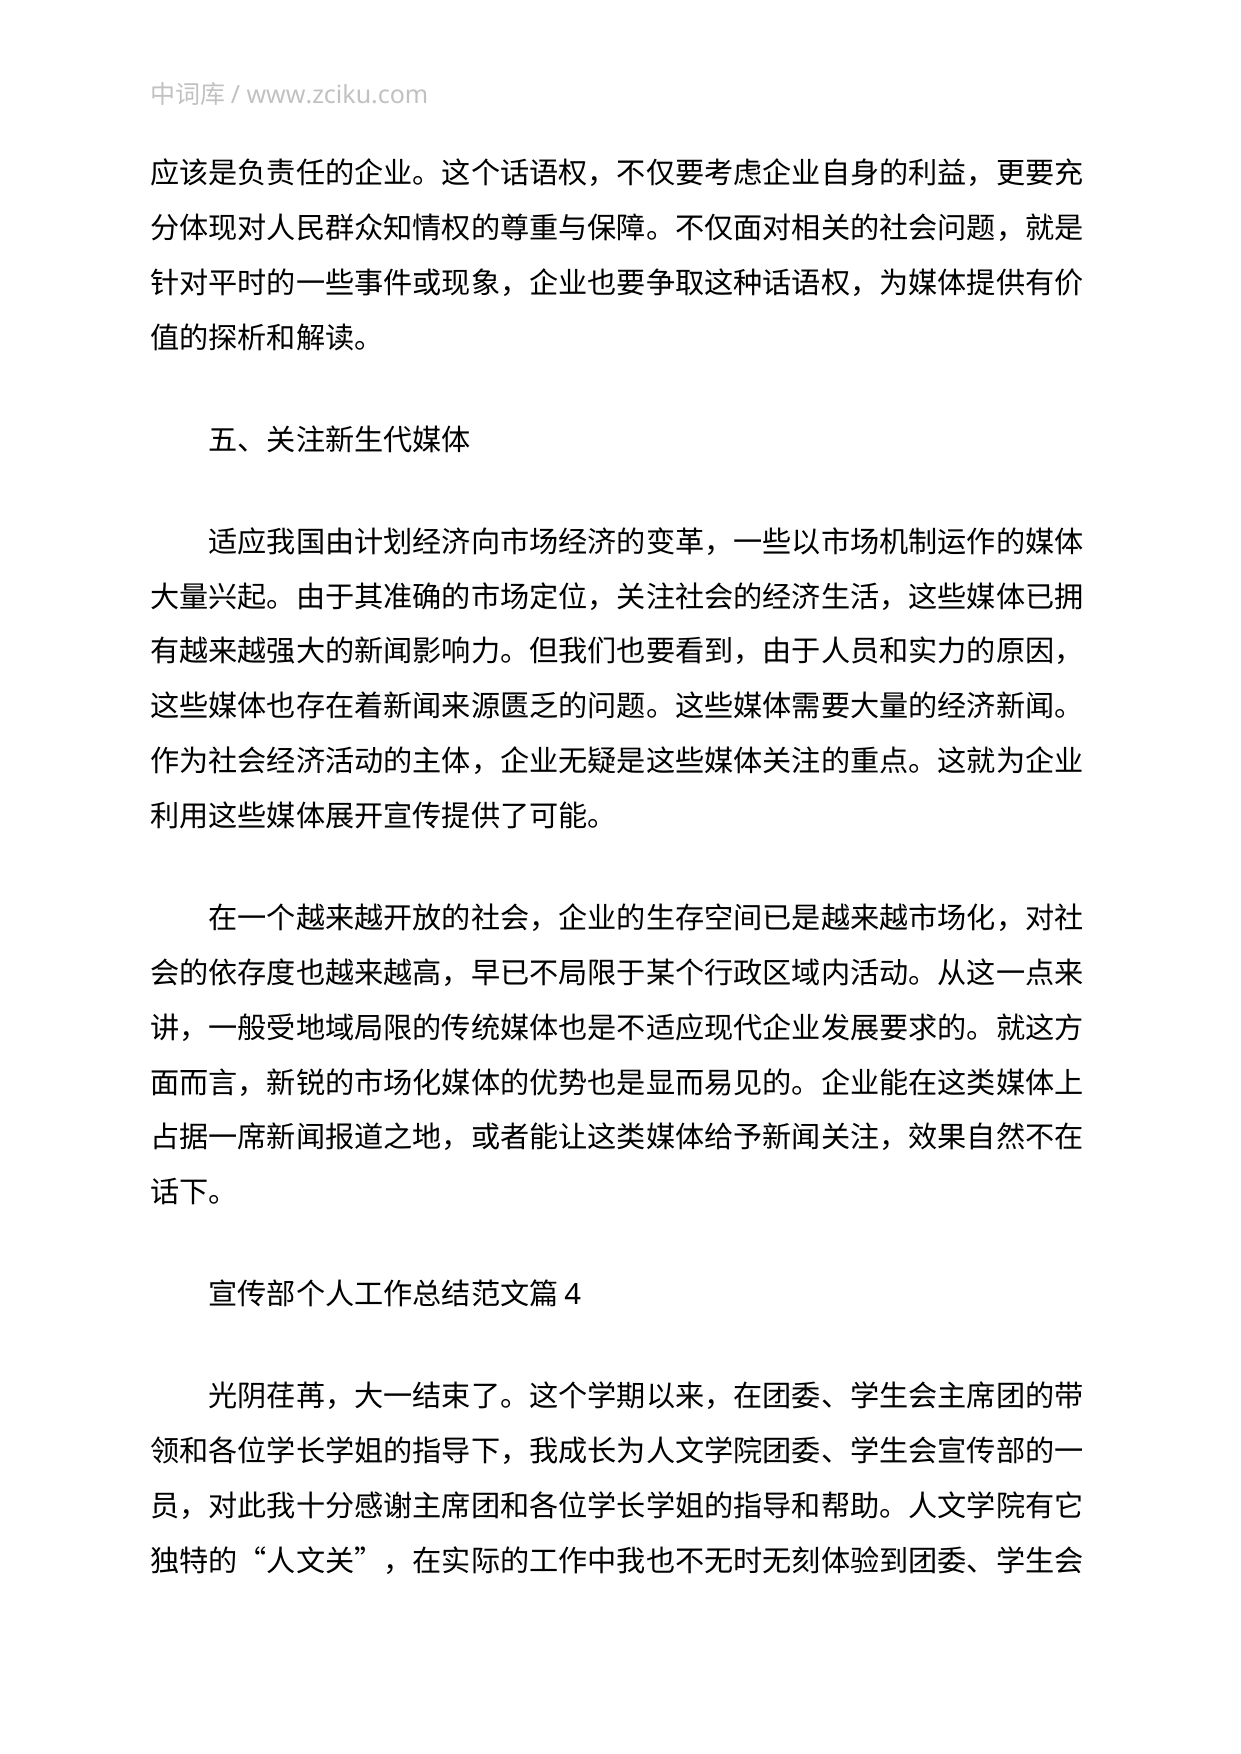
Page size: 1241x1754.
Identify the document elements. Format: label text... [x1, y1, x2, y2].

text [150, 1373, 1090, 1580]
text 在一个越来越开放的社会，企业的生存空间已是越来越市场化，对社会的依存度也越来越高，早已不局限于某个行政区域内活动。从这一点来讲，一般受地域局限的传统媒体也是不适应现代企业发展要求的。就这方面而言，新锐的市场化媒体的优势也是显而易见的。企业能在这类媒体上占据一席新闻报道之地，或者能让这类媒体给予新闻关注，效果自然不在话下。 [150, 894, 1090, 1211]
text 宣传部个人工作总结范文篇4 [150, 1271, 1090, 1313]
text 适应我国由计划经济向市场经济的变革，一些以市场机制运作的媒体大量兴起。由于其准确的市场定位，关注社会的经济生活，这些媒体已拥有越来越强大的新闻影响力。但我们也要看到，由于人员和实力的原因，这些媒体也存在着新闻来源匮乏的问题。这些媒体需要大量的经济新闻。作为社会经济活动的主体，企业无疑是这些媒体关注的重点。这就为企业利用这些媒体展开宣传提供了可能。 [150, 518, 1090, 835]
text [150, 150, 1090, 357]
text 五、关注新生代媒体 [150, 416, 1090, 459]
